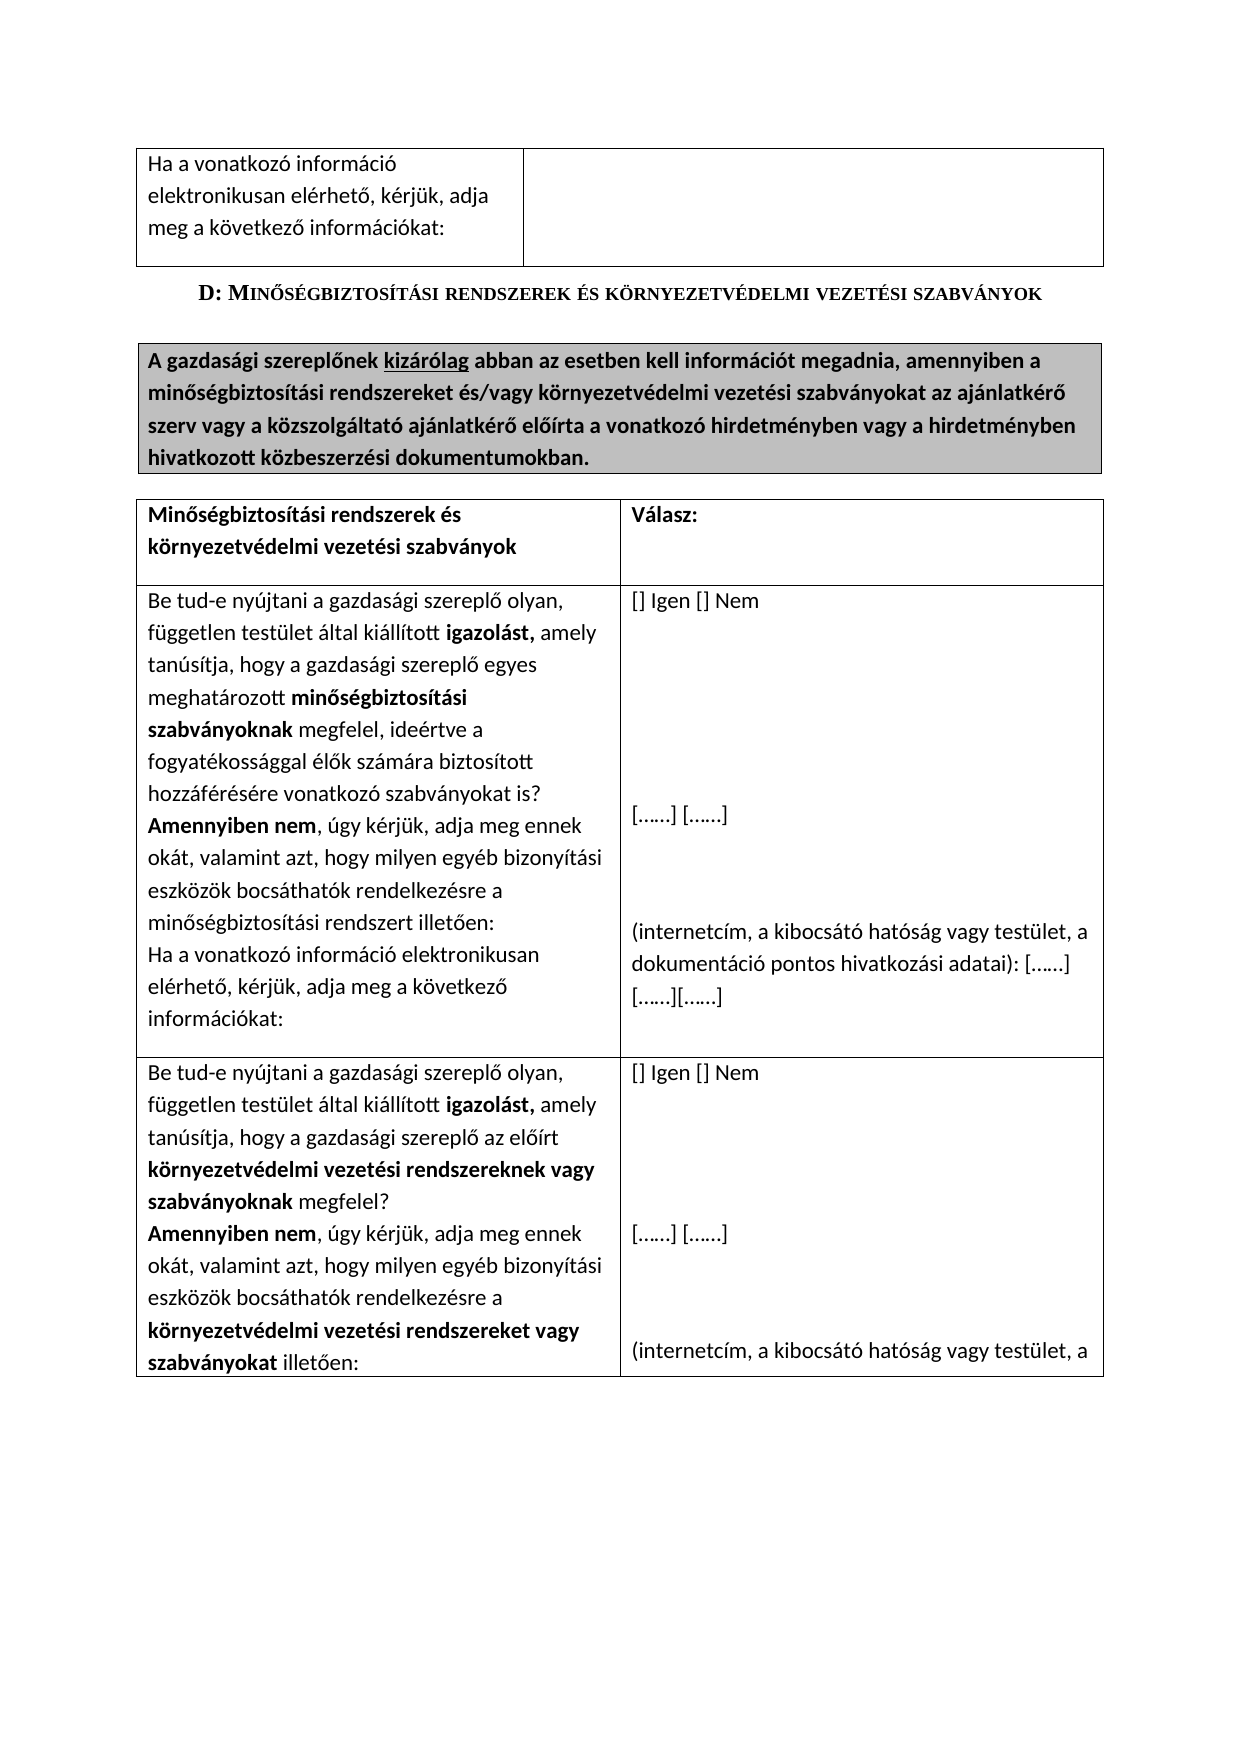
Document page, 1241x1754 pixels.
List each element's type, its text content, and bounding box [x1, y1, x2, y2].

table_cell Be tud-e nyújtani a gazdasági szereplő olyan, független testület által kiállított igazolást, amely tanúsítja, hogy a gazdasági szereplő egyes meghatározott minőségbiztosítási szabványoknak megfelel, ideértve a fogyatékossággal élők számára biztosított hozzáférésére vonatkozó szabványokat is? Amennyiben nem, úgy kérjük, adja meg ennek okát, valamint azt, hogy milyen egyéb bizonyítási eszközök bocsáthatók rendelkezésre a minőségbiztosítási rendszert illetően: Ha a vonatkozó információ elektronikusan elérhető, kérjük, adja meg a következő információkat: [137, 586, 620, 1057]
table_cell [] Igen [] Nem [……] [……] (internetcím, a kibocsátó hatóság vagy testület, a dokumentáció pontos hivatkozási adatai): [……][……][……] [621, 586, 1103, 1057]
table_header Válasz: [621, 500, 1103, 585]
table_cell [621, 1058, 1103, 1376]
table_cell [137, 149, 523, 266]
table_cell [137, 1058, 620, 1376]
text A gazdasági szereplőnek kizárólag abban az esetben kell információt megadnia, amennyiben a minőségbiztosítási rendszereket és/vagy környezetvédelmi vezetési szabványokat az ajánlatkérő szerv vagy a közszolgáltató ajánlatkérő előírta a vonatkozó hirdetményben vagy a hirdetményben hivatkozott közbeszerzési dokumentumokban. [139, 344, 1101, 473]
text D: Minőségbiztosítási rendszerek és környezetvédelmi vezetési szabványok [148, 279, 1092, 306]
table_header Minőségbiztosítási rendszerek és környezetvédelmi vezetési szabványok [137, 500, 620, 585]
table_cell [524, 149, 1103, 266]
